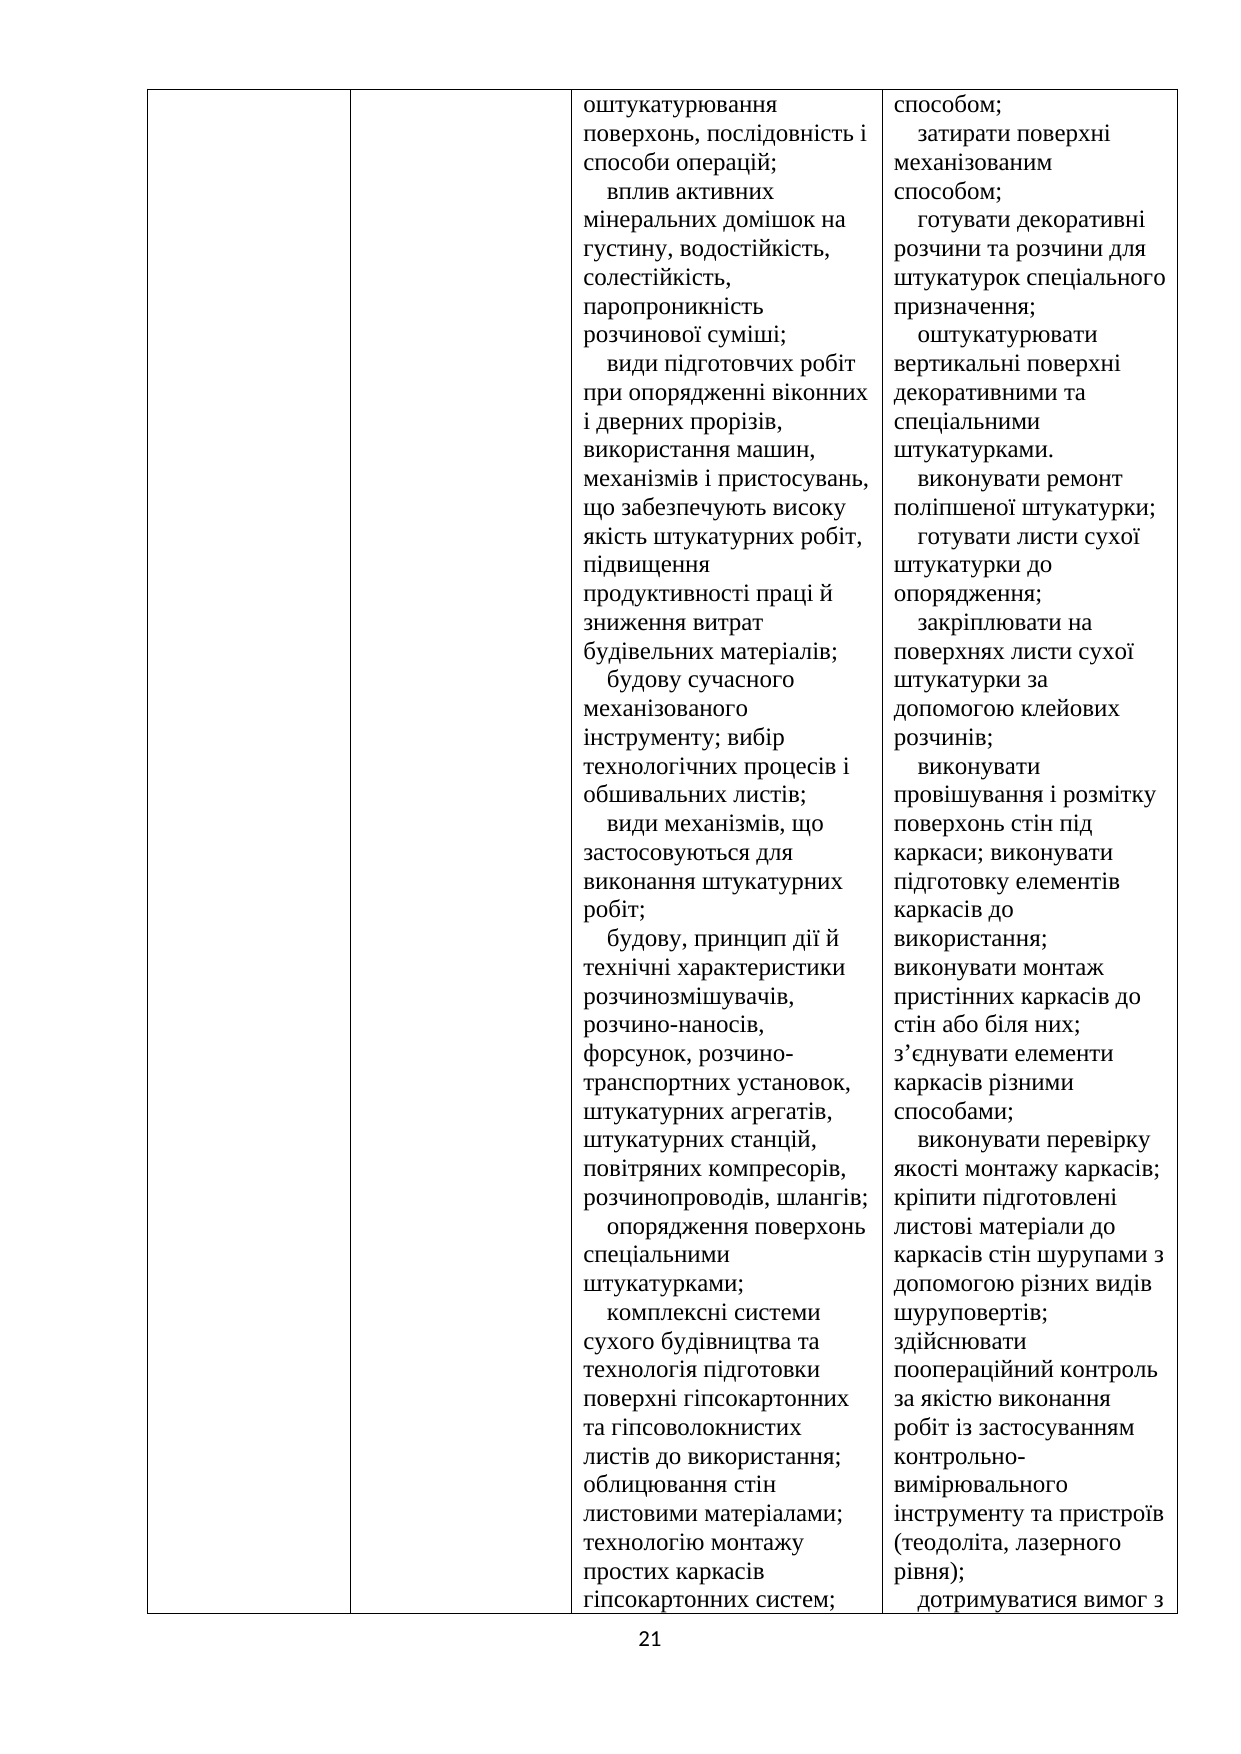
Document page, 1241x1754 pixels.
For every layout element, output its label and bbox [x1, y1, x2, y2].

table_cell [572, 90, 882, 1613]
table_cell [351, 90, 571, 1613]
table_cell [883, 90, 1177, 1613]
